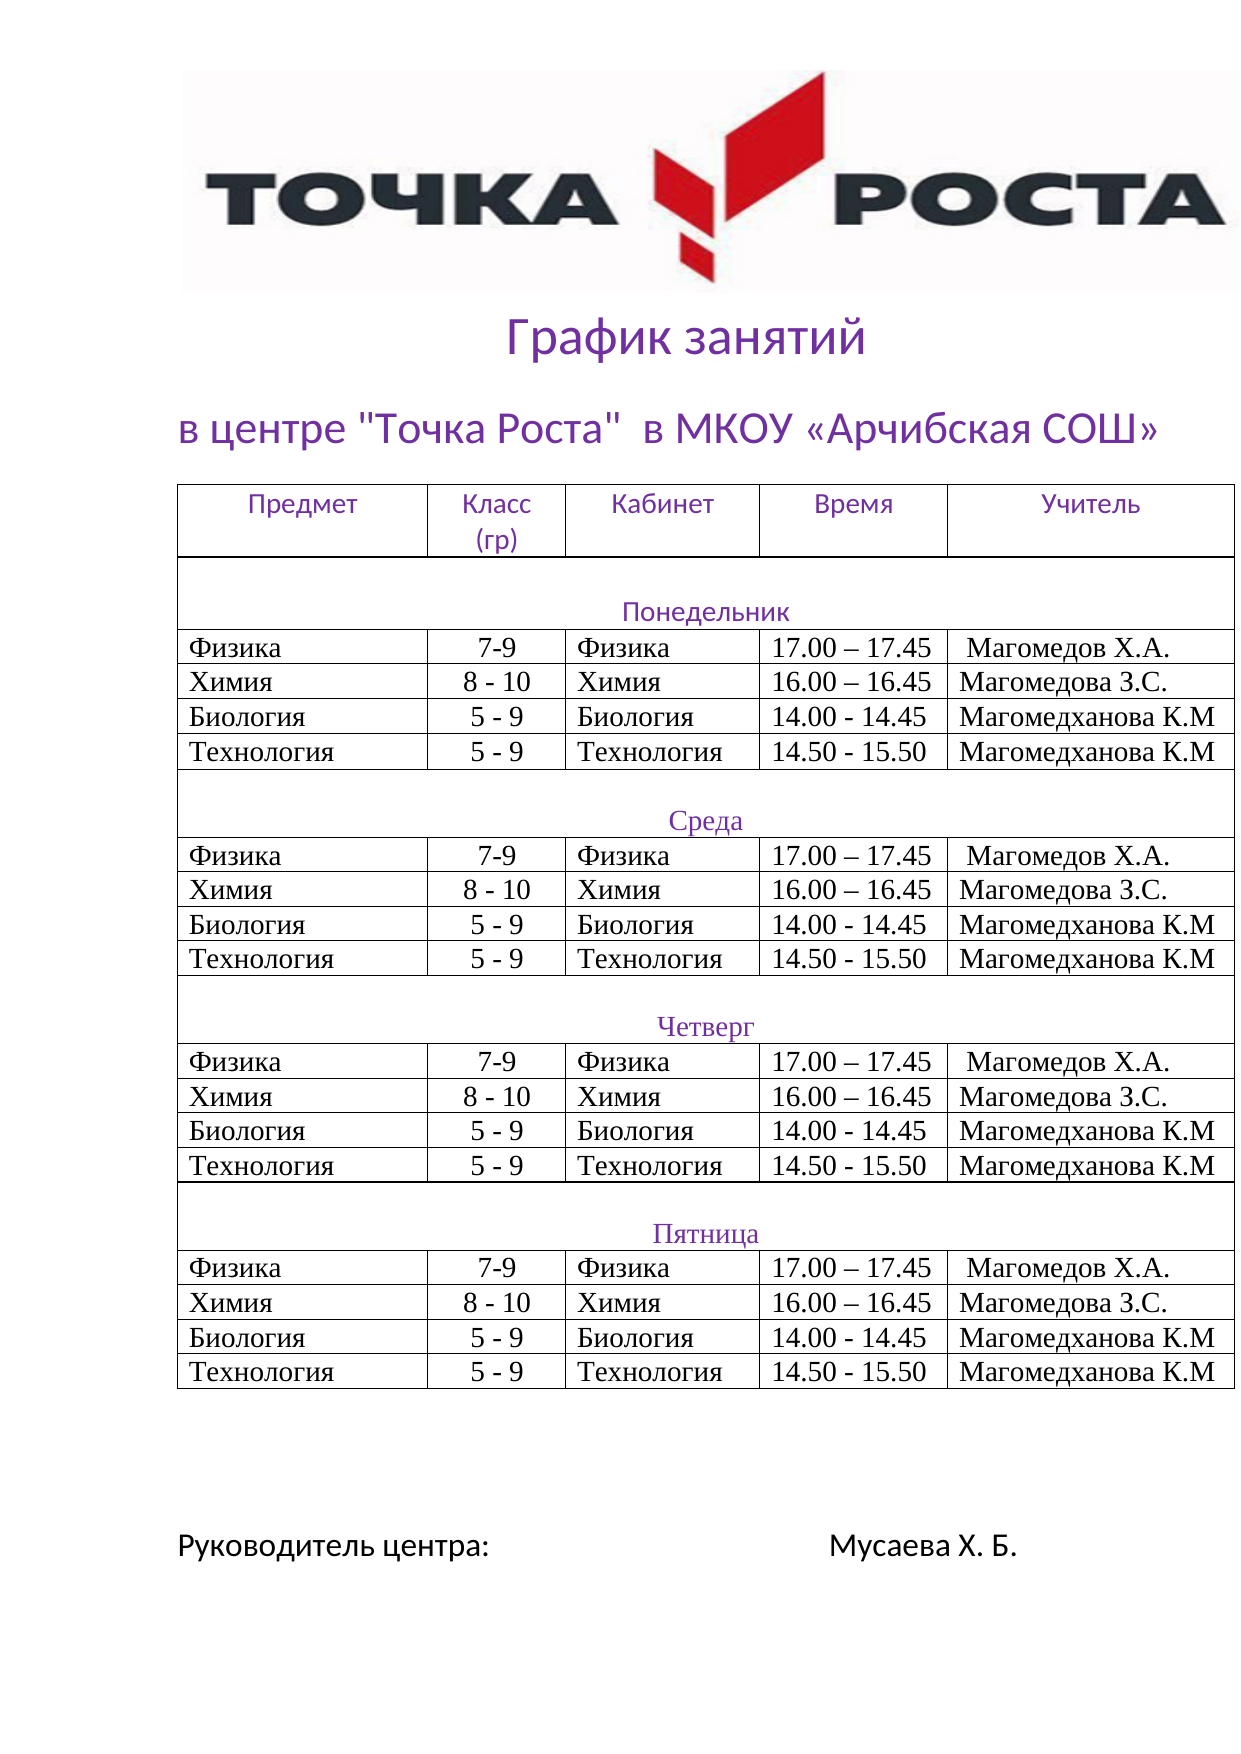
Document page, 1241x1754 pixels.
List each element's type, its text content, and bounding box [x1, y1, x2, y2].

table_cell Химия [178, 1079, 427, 1112]
table_cell Биология [178, 699, 427, 733]
table_cell 7-9 [428, 630, 565, 663]
table_cell Физика [566, 630, 759, 663]
table_cell Физика [178, 1044, 427, 1078]
table_cell 14.00 - 14.45 [760, 699, 947, 733]
table_cell 17.00 – 17.45 [760, 630, 947, 663]
table_cell Магомедова З.С. [948, 1079, 1234, 1112]
table_cell Биология [566, 1320, 759, 1353]
table_header Учитель [948, 485, 1234, 556]
table_cell 5 - 9 [428, 941, 565, 975]
table_cell 17.00 – 17.45 [760, 1251, 947, 1284]
table_cell 16.00 – 16.45 [760, 872, 947, 906]
table_cell Физика [178, 1251, 427, 1284]
table_cell Четверг [178, 976, 1234, 1043]
table_cell 14.50 - 15.50 [760, 941, 947, 975]
table_cell 14.50 - 15.50 [760, 1148, 947, 1181]
table_cell Физика [566, 838, 759, 871]
table_cell 16.00 – 16.45 [760, 664, 947, 698]
table_cell Магомедханова К.М [948, 1148, 1234, 1181]
table_cell Магомедова З.С. [948, 664, 1234, 698]
table_header Предмет [178, 485, 427, 556]
table_cell 8 - 10 [428, 1285, 565, 1319]
table_cell Физика [178, 838, 427, 871]
table_cell Магомедова З.С. [948, 1285, 1234, 1319]
table_cell Биология [178, 1320, 427, 1353]
table_cell Биология [566, 699, 759, 733]
table_cell 7-9 [428, 838, 565, 871]
table_cell 16.00 – 16.45 [760, 1079, 947, 1112]
table_cell 5 - 9 [428, 699, 565, 733]
table_cell Магомедов Х.А. [948, 630, 1234, 663]
table_cell Биология [178, 907, 427, 940]
table_cell 14.00 - 14.45 [760, 1113, 947, 1147]
table_cell Магомедханова К.М [948, 1113, 1234, 1147]
table_cell 14.50 - 15.50 [760, 734, 947, 768]
table_cell Технология [566, 941, 759, 975]
table_header Кабинет [566, 485, 759, 556]
table_cell 7-9 [428, 1251, 565, 1284]
table_cell Технология [566, 734, 759, 768]
table_cell 16.00 – 16.45 [760, 1285, 947, 1319]
table_cell 14.50 - 15.50 [760, 1354, 947, 1388]
table_cell Химия [178, 1285, 427, 1319]
table_header Класс (гр) [428, 485, 565, 556]
table_cell 7-9 [428, 1044, 565, 1078]
table_cell 8 - 10 [428, 664, 565, 698]
table_cell Магомедова З.С. [948, 872, 1234, 906]
table_header Время [760, 485, 947, 556]
table_cell Магомедханова К.М [948, 941, 1234, 975]
table_cell 5 - 9 [428, 1113, 565, 1147]
table_cell Технология [178, 734, 427, 768]
text в центре "Точка Роста" в МКОУ «Арчибская СОШ» [177, 399, 1196, 455]
table_cell Магомедханова К.М [948, 699, 1234, 733]
table_cell Магомедов Х.А. [948, 1044, 1234, 1078]
picture [182, 70, 1240, 293]
text График занятий [177, 118, 1196, 368]
table_cell 14.00 - 14.45 [760, 907, 947, 940]
table_cell Биология [566, 1113, 759, 1147]
table_cell Технология [566, 1354, 759, 1388]
table_cell 8 - 10 [428, 1079, 565, 1112]
table_cell Магомедов Х.А. [948, 838, 1234, 871]
table_cell Биология [566, 907, 759, 940]
table_cell Технология [178, 941, 427, 975]
table_cell 8 - 10 [428, 872, 565, 906]
table_cell Среда [178, 770, 1234, 837]
table_cell 5 - 9 [428, 734, 565, 768]
table_cell Физика [566, 1044, 759, 1078]
table_cell Физика [566, 1251, 759, 1284]
table_cell Технология [178, 1354, 427, 1388]
table_cell 14.00 - 14.45 [760, 1320, 947, 1353]
table_cell 17.00 – 17.45 [760, 1044, 947, 1078]
table_cell Понедельник [178, 558, 1234, 629]
table_cell Химия [178, 872, 427, 906]
table_cell Химия [178, 664, 427, 698]
table_cell Магомедханова К.М [948, 1320, 1234, 1353]
table_cell Магомедханова К.М [948, 734, 1234, 768]
table_cell Технология [566, 1148, 759, 1181]
table_cell Химия [566, 1285, 759, 1319]
table_cell 5 - 9 [428, 907, 565, 940]
table_cell Химия [566, 664, 759, 698]
table_cell Магомедханова К.М [948, 907, 1234, 940]
table_cell 5 - 9 [428, 1320, 565, 1353]
table_cell 5 - 9 [428, 1354, 565, 1388]
table_cell Химия [566, 1079, 759, 1112]
table_cell Физика [178, 630, 427, 663]
table_cell Биология [178, 1113, 427, 1147]
table_cell Магомедханова К.М [948, 1354, 1234, 1388]
table_cell Химия [566, 872, 759, 906]
table_cell Технология [178, 1148, 427, 1181]
table_cell Пятница [178, 1183, 1234, 1249]
text Руководитель центра: Мусаева Х. Б. [177, 1524, 1196, 1565]
table_cell 5 - 9 [428, 1148, 565, 1181]
table_cell Магомедов Х.А. [948, 1251, 1234, 1284]
table_cell 17.00 – 17.45 [760, 838, 947, 871]
